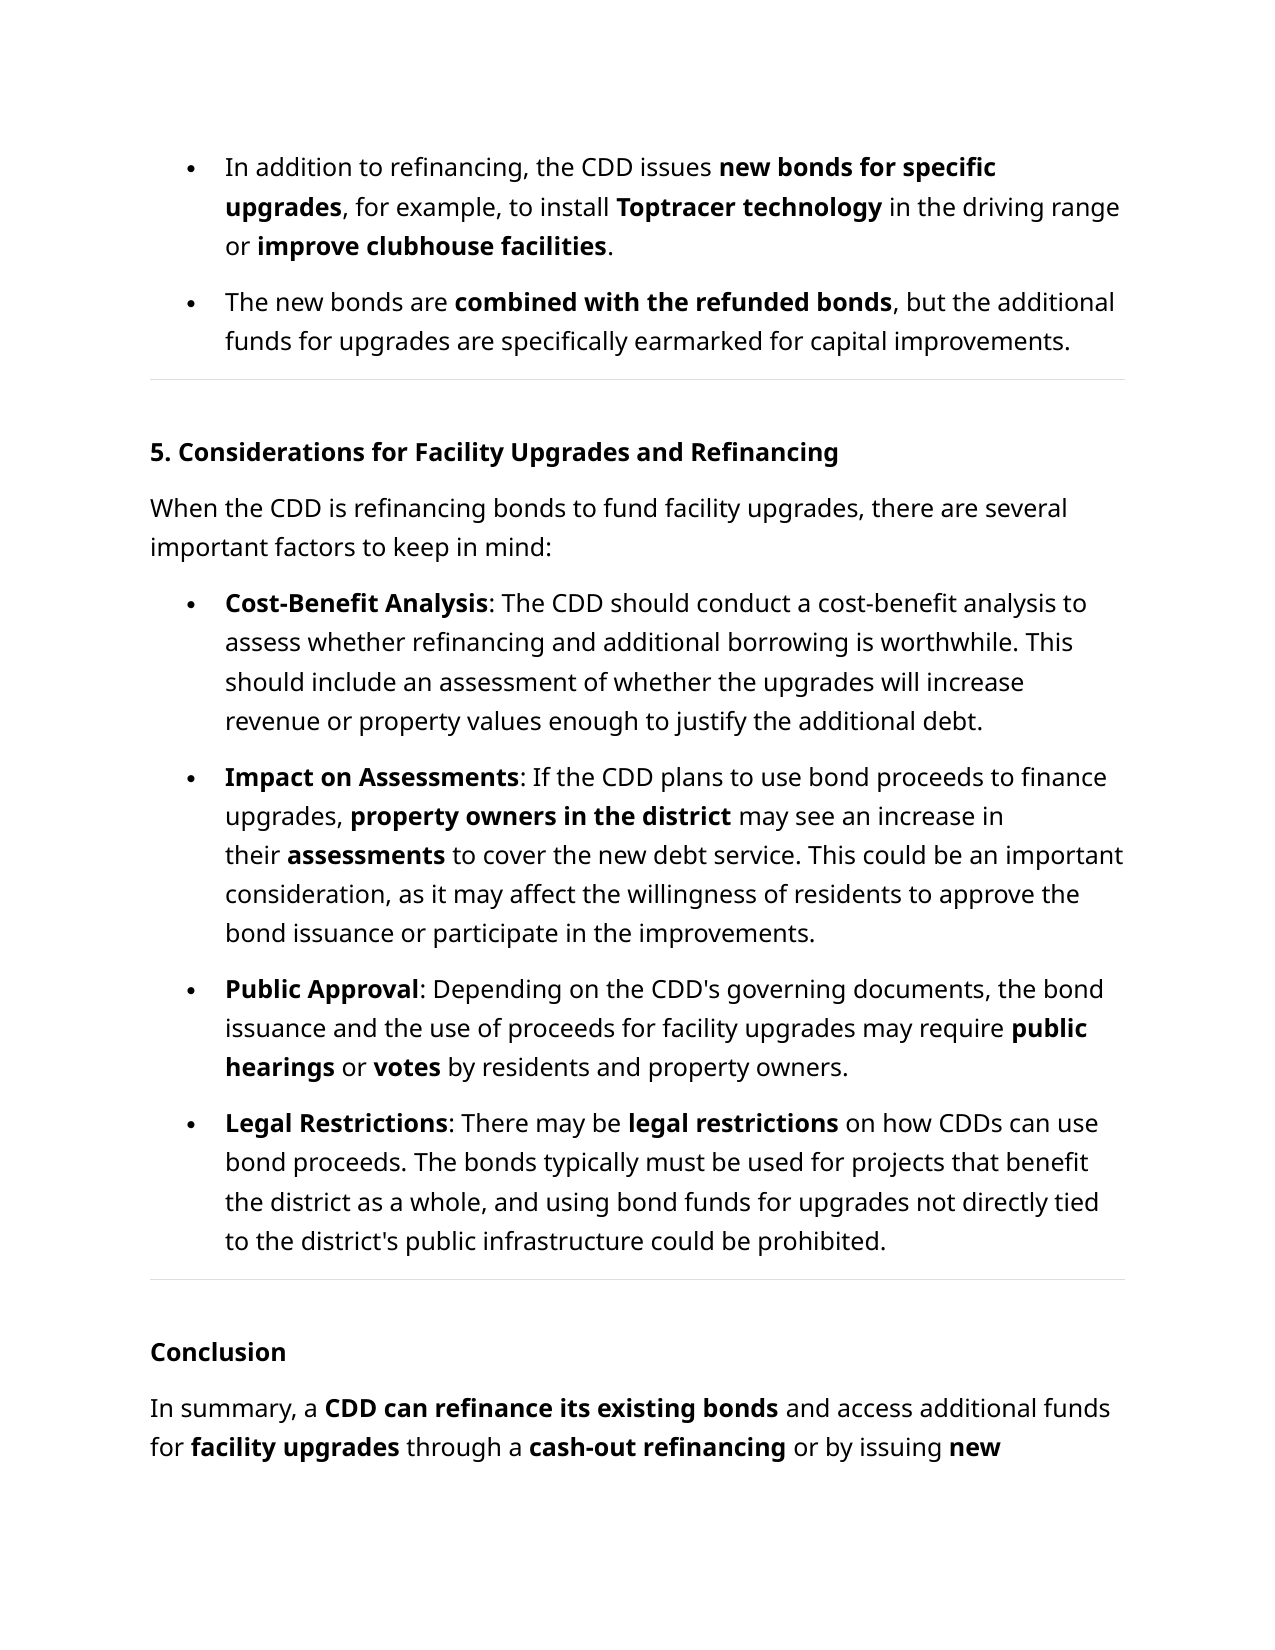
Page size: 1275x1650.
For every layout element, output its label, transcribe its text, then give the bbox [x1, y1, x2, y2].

list Impact on Assessments: If the CDD plans to use bond proceeds to finance upgrades, property owners in the district may see an increase in their assessments to cover the new debt service. This could be an important consideration, as it may affect the willingness of residents to approve the bond issuance or participate in the improvements. [187, 759, 1125, 950]
text 5. Considerations for Facility Upgrades and Refinancing [150, 435, 1125, 469]
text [150, 1391, 1125, 1464]
list Public Approval: Depending on the CDD's governing documents, the bond issuance and the use of proceeds for facility upgrades may require public hearings or votes by residents and property owners. [187, 972, 1125, 1084]
list The new bonds are combined with the refunded bonds, but the additional funds for upgrades are specifically earmarked for capital improvements. [187, 284, 1125, 357]
list Cost-Benefit Analysis: The CDD should conduct a cost-benefit analysis to assess whether refinancing and additional borrowing is worthwhile. This should include an assessment of whether the upgrades will increase revenue or property values enough to justify the additional debt. [187, 586, 1125, 737]
list Legal Restrictions: There may be legal restrictions on how CDDs can use bond proceeds. The bonds typically must be used for projects that benefit the district as a whole, and using bond funds for upgrades not directly tied to the district's public infrastructure could be prohibited. [187, 1106, 1125, 1257]
text When the CDD is refinancing bonds to fund facility upgrades, there are several important factors to keep in mind: [150, 491, 1125, 564]
text Conclusion [150, 1335, 1125, 1369]
list In addition to refinancing, the CDD issues new bonds for specific upgrades, for example, to install Toptracer technology in the driving range or improve clubhouse facilities. [187, 150, 1125, 262]
